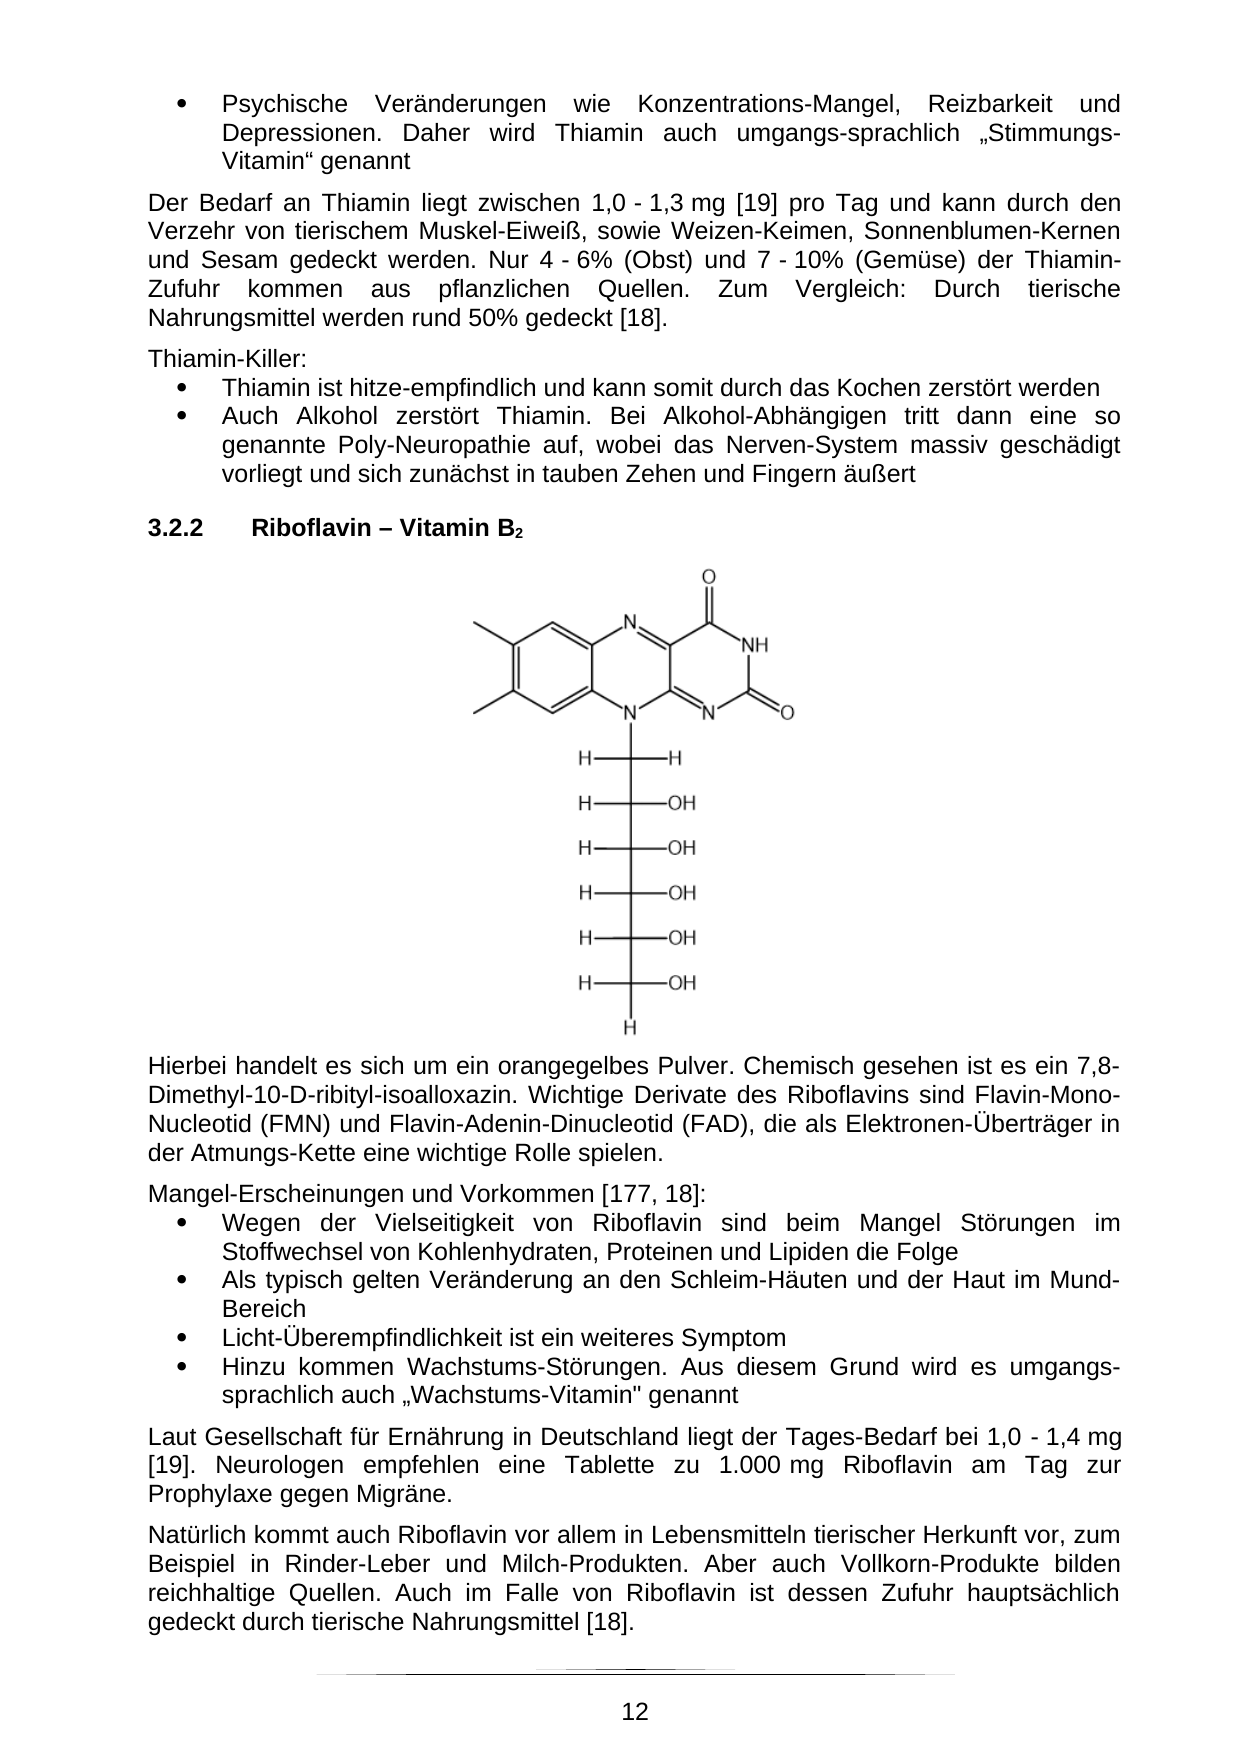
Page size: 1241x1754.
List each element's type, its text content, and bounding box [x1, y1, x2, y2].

text Laut Gesellschaft für Ernährung in Deutschland liegt der Tages-Bedarf bei 1,0 - 1,4 mg [19]. Neurologen empfehlen eine Tablette zu 1.000 mg Riboflavin am Tag zur Prophylaxe gegen Migräne. [148, 1422, 1122, 1508]
subtitle Riboflavin – Vitamin B2 [148, 513, 1122, 541]
text Thiamin-Killer: [148, 344, 1122, 372]
list Licht-Überempfindlichkeit ist ein weiteres Symptom [177, 1323, 1122, 1352]
text Natürlich kommt auch Riboflavin vor allem in Lebensmitteln tierischer Herkunft vor, zum Beispiel in Rinder-Leber und Milch-Produkten. Aber auch Vollkorn-Produkte bilden reichhaltige Quellen. Auch im Falle von Riboflavin ist dessen Zufuhr hauptsächlich gedeckt durch tierische Nahrungsmittel [18]. [148, 1521, 1122, 1636]
list Als typisch gelten Veränderung an den Schleim-Häuten und der Haut im Mund-Bereich [177, 1265, 1122, 1323]
text Mangel-Erscheinungen und Vorkommen [177, 18]: [148, 1179, 1122, 1208]
list Thiamin ist hitze-empfindlich und kann somit durch das Kochen zerstört werden [177, 372, 1122, 401]
text Der Bedarf an Thiamin liegt zwischen 1,0 - 1,3 mg [19] pro Tag und kann durch den Verzehr von tierischem Muskel-Eiweiß, sowie Weizen-Keimen, Sonnenblumen-Kernen und Sesam gedeckt werden. Nur 4 - 6% (Obst) und 7 - 10% (Gemüse) der Thiamin-Zufuhr kommen aus pflanzlichen Quellen. Zum Vergleich: Durch tierische Nahrungsmittel werden rund 50% gedeckt [18]. [148, 187, 1122, 331]
list Hinzu kommen Wachstums-Störungen. Aus diesem Grund wird es umgangs-sprachlich auch „Wachstums-Vitamin" genannt [177, 1352, 1122, 1409]
list Psychische Veränderungen wie Konzentrations-Mangel, Reizbarkeit und Depressionen. Daher wird Thiamin auch umgangs-sprachlich „Stimmungs-Vitamin“ genannt [177, 89, 1122, 175]
text Hierbei handelt es sich um ein orangegelbes Pulver. Chemisch gesehen ist es ein 7,8-Dimethyl-10-D-ribityl-isoalloxazin. Wichtige Derivate des Riboflavins sind Flavin-Mono-Nucleotid (FMN) und Flavin-Adenin-Dinucleotid (FAD), die als Elektronen-Überträger in der Atmungs-Kette eine wichtige Rolle spielen. [148, 1051, 1122, 1166]
picture [472, 566, 798, 1039]
list Auch Alkohol zerstört Thiamin. Bei Alkohol-Abhängigen tritt dann eine so genannte Poly-Neuropathie auf, wobei das Nerven-System massiv geschädigt vorliegt und sich zunächst in tauben Zehen und Fingern äußert [177, 401, 1122, 488]
list Wegen der Vielseitigkeit von Riboflavin sind beim Mangel Störungen im Stoffwechsel von Kohlenhydraten, Proteinen und Lipiden die Folge [177, 1208, 1122, 1265]
